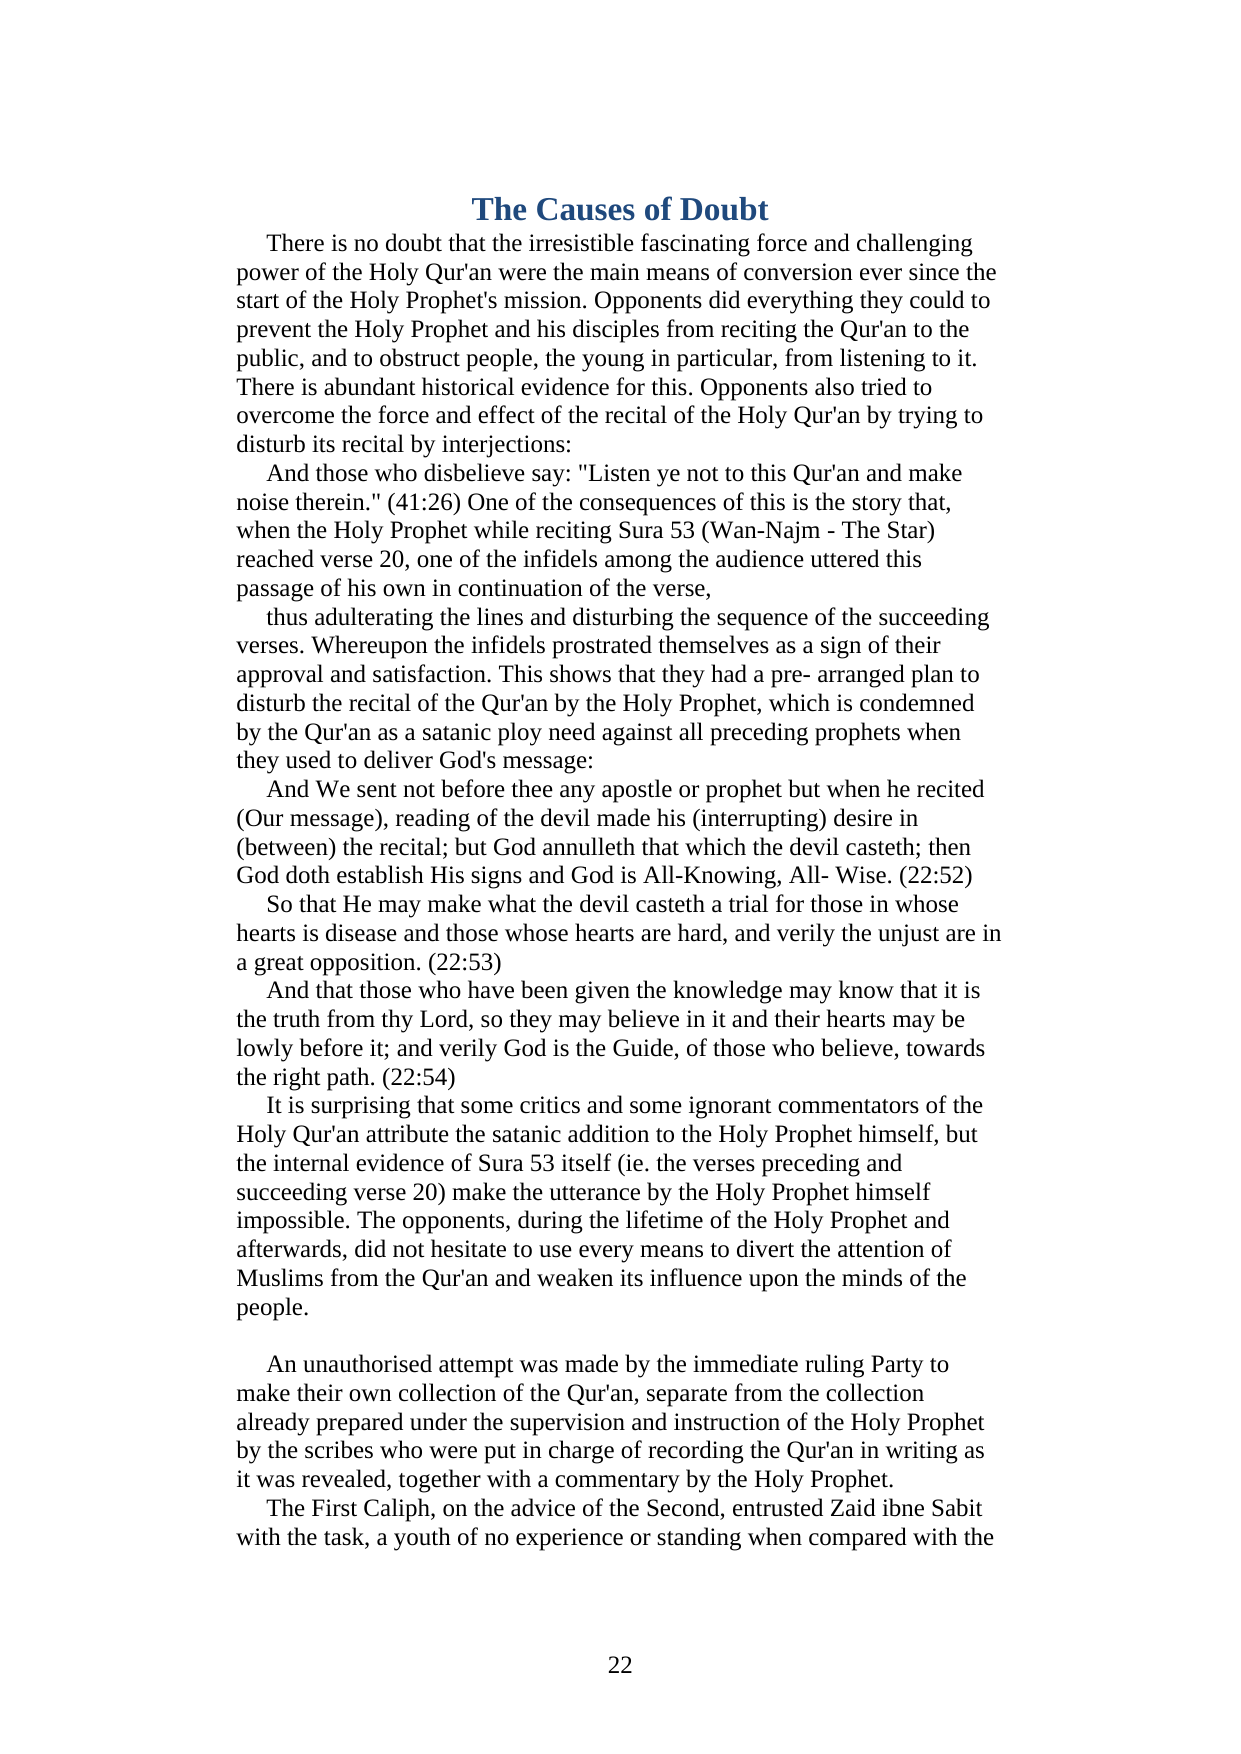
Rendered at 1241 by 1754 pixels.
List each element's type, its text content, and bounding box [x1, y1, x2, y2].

text It is surprising that some critics and some ignorant commentators of the Holy Qur'an attribute the satanic addition to the Holy Prophet himself, but the internal evidence of Sura 53 itself (ie. the verses preceding and succeeding verse 20) make the utterance by the Holy Prophet himself impossible. The opponents, during the lifetime of the Holy Prophet and afterwards, did not hesitate to use every means to divert the attention of Muslims from the Qur'an and weaken its influence upon the minds of the people. [236, 1091, 1004, 1349]
text And We sent not before thee any apostle or prophet but when he recited (Our message), reading of the devil made his (interrupting) desire in (between) the recital; but God annulleth that which the devil casteth; then God doth establish His signs and God is All-Knowing, All- Wise. (22:52) [236, 774, 1004, 889]
text There is no doubt that the irresistible fascinating force and challenging power of the Holy Qur'an were the main means of conversion ever since the start of the Holy Prophet's mission. Opponents did everything they could to prevent the Holy Prophet and his disciples from reciting the Qur'an to the public, and to obstruct people, the young in particular, from listening to it. There is abundant historical evidence for this. Opponents also tried to overcome the force and effect of the recital of the Holy Qur'an by trying to disturb its recital by interjections: [236, 228, 1004, 458]
subtitle The Causes of Doubt [236, 190, 1004, 228]
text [236, 1493, 1004, 1551]
text thus adulterating the lines and disturbing the sequence of the succeeding verses. Whereupon the infidels prostrated themselves as a sign of their approval and satisfaction. This shows that they had a pre- arranged plan to disturb the recital of the Qur'an by the Holy Prophet, which is condemned by the Qur'an as a satanic ploy need against all preceding prophets when they used to deliver God's message: [236, 602, 1004, 774]
text So that He may make what the devil casteth a trial for those in whose hearts is disease and those whose hearts are hard, and verily the unjust are in a great opposition. (22:53) [236, 889, 1004, 976]
text An unauthorised attempt was made by the immediate ruling Party to make their own collection of the Qur'an, separate from the collection already prepared under the supervision and instruction of the Holy Prophet by the scribes who were put in charge of recording the Qur'an in writing as it was revealed, together with a commentary by the Holy Prophet. [236, 1349, 1004, 1493]
text And that those who have been given the knowledge may know that it is the truth from thy Lord, so they may believe in it and their hearts may be lowly before it; and verily God is the Guide, of those who believe, towards the right path. (22:54) [236, 976, 1004, 1091]
text And those who disbelieve say: "Listen ye not to this Qur'an and make noise therein." (41:26) One of the consequences of this is the story that, when the Holy Prophet while reciting Sura 53 (Wan-Najm - The Star) reached verse 20, one of the infidels among the audience uttered this passage of his own in continuation of the verse, [236, 458, 1004, 602]
